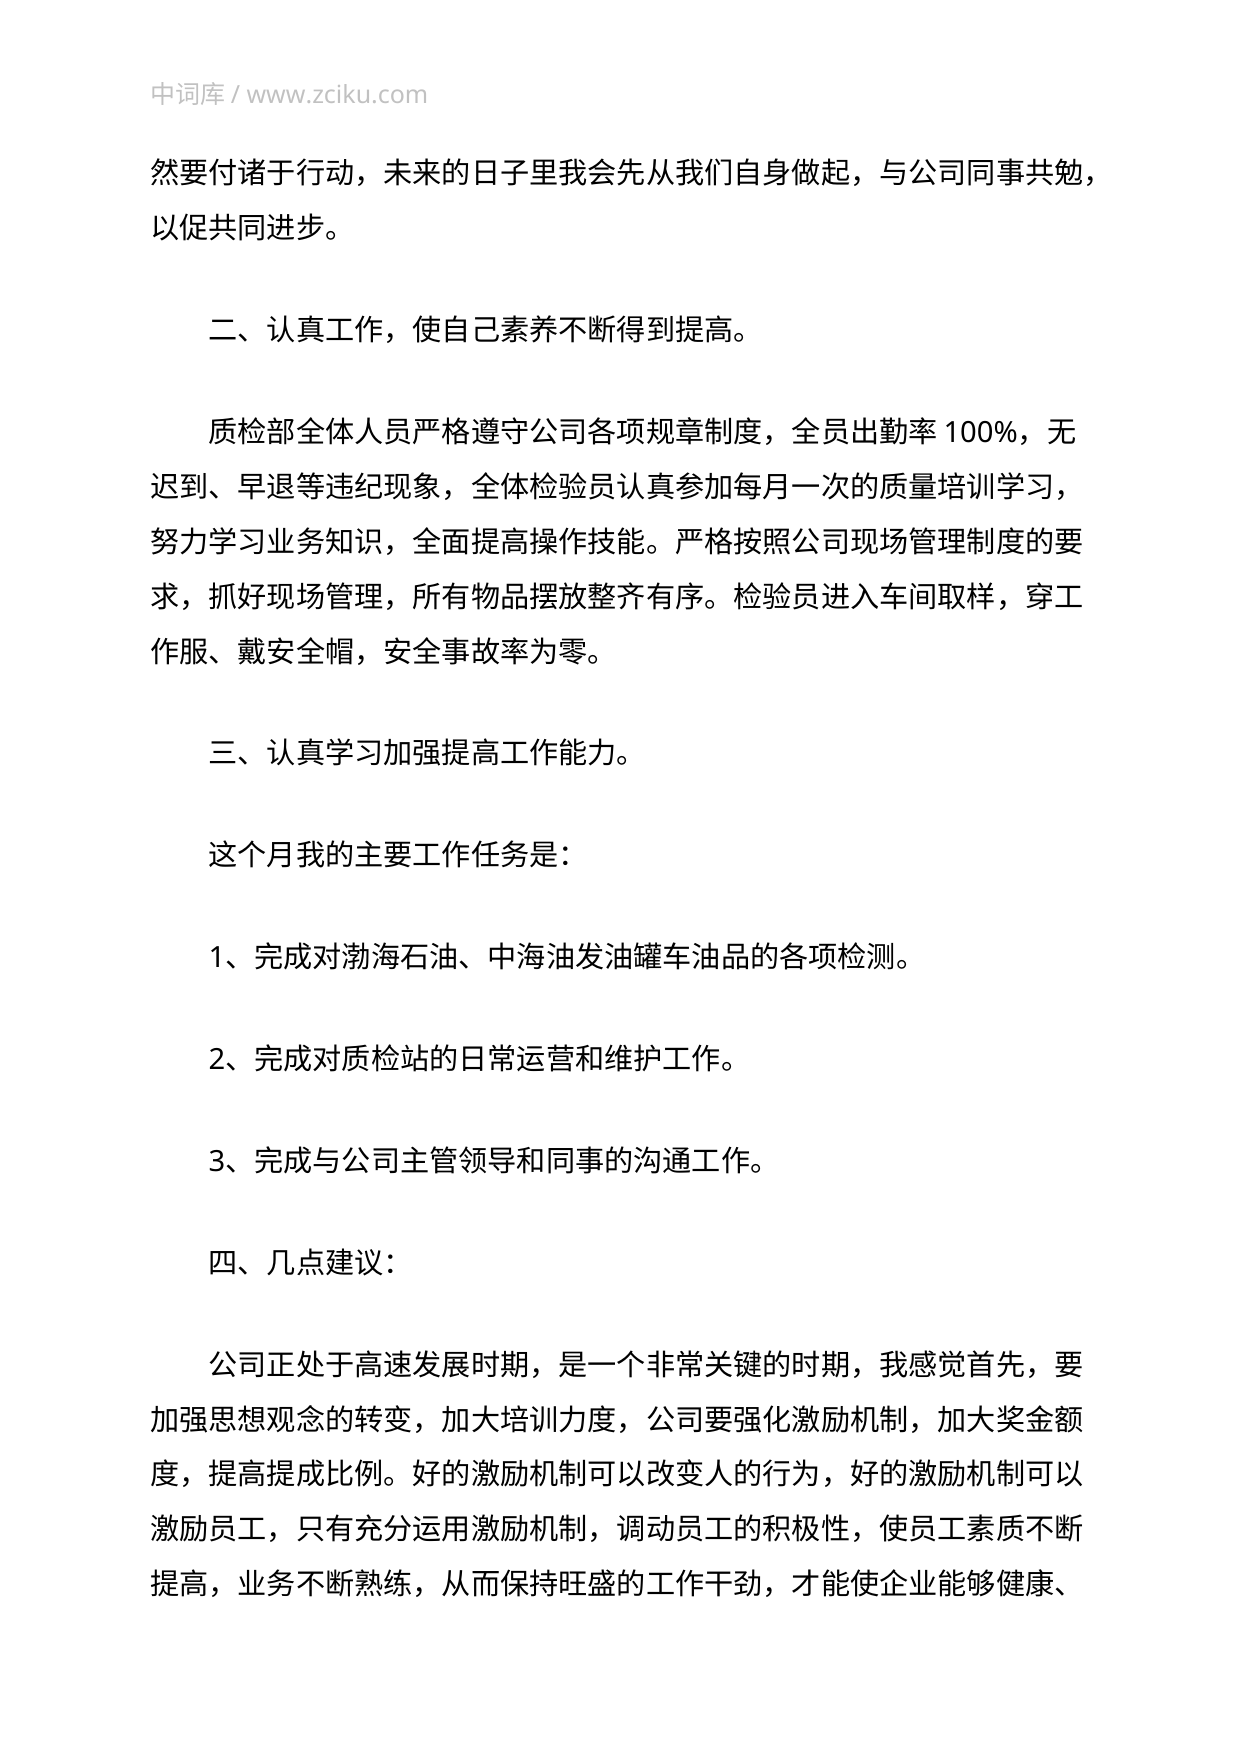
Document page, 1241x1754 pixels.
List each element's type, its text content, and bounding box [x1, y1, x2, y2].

text 三、认真学习加强提高工作能力。 [150, 730, 1090, 772]
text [150, 150, 1090, 247]
text 二、认真工作，使自己素养不断得到提高。 [150, 307, 1090, 349]
text 质检部全体人员严格遵守公司各项规章制度，全员出勤率100%，无迟到、早退等违纪现象，全体检验员认真参加每月一次的质量培训学习，努力学习业务知识，全面提高操作技能。严格按照公司现场管理制度的要求，抓好现场管理，所有物品摆放整齐有序。检验员进入车间取样，穿工作服、戴安全帽，安全事故率为零。 [150, 408, 1090, 670]
text 四、几点建议： [150, 1239, 1090, 1282]
text 1、完成对渤海石油、中海油发油罐车油品的各项检测。 [150, 933, 1090, 976]
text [150, 1341, 1090, 1603]
text 3、完成与公司主管领导和同事的沟通工作。 [150, 1137, 1090, 1180]
text 2、完成对质检站的日常运营和维护工作。 [150, 1035, 1090, 1078]
text 这个月我的主要工作任务是： [150, 832, 1090, 874]
